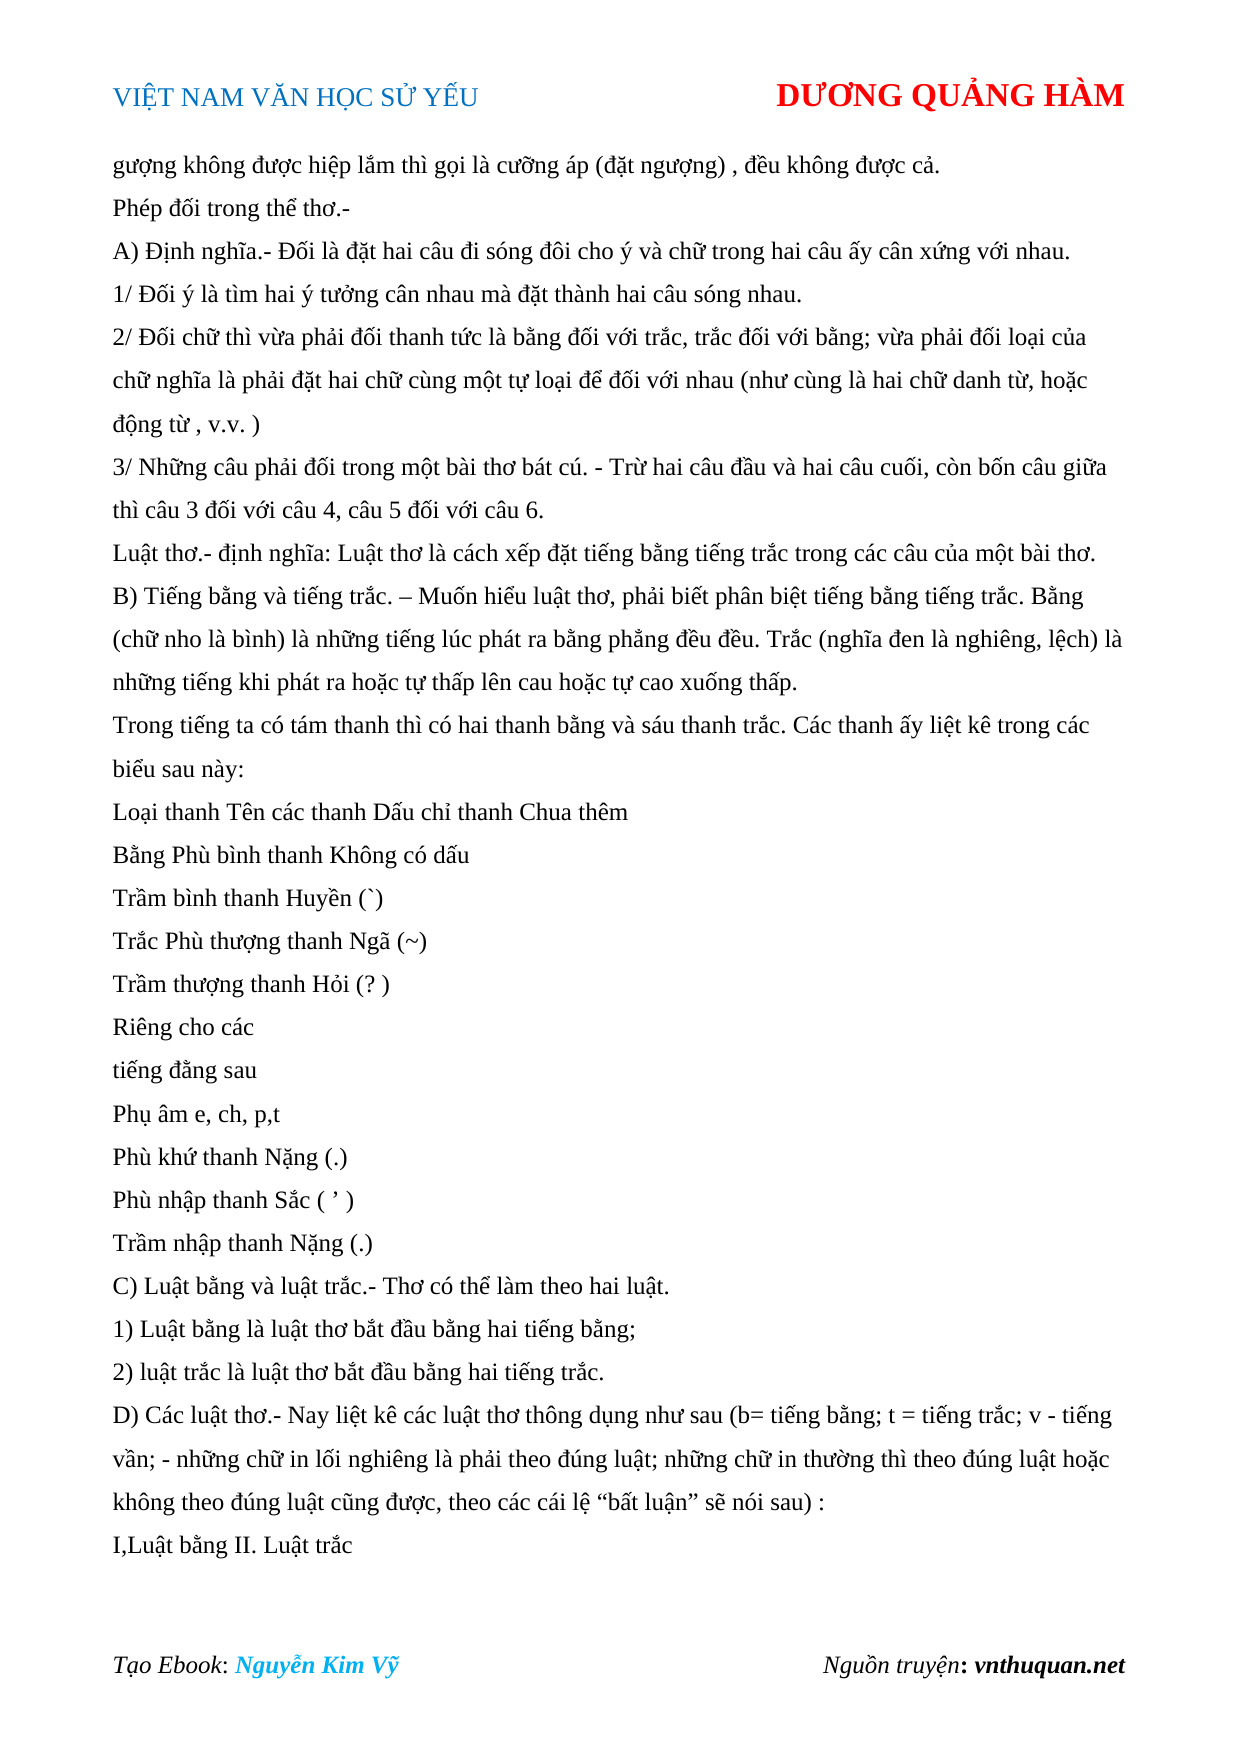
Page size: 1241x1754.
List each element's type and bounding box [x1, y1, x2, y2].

text [112, 150, 1128, 1602]
